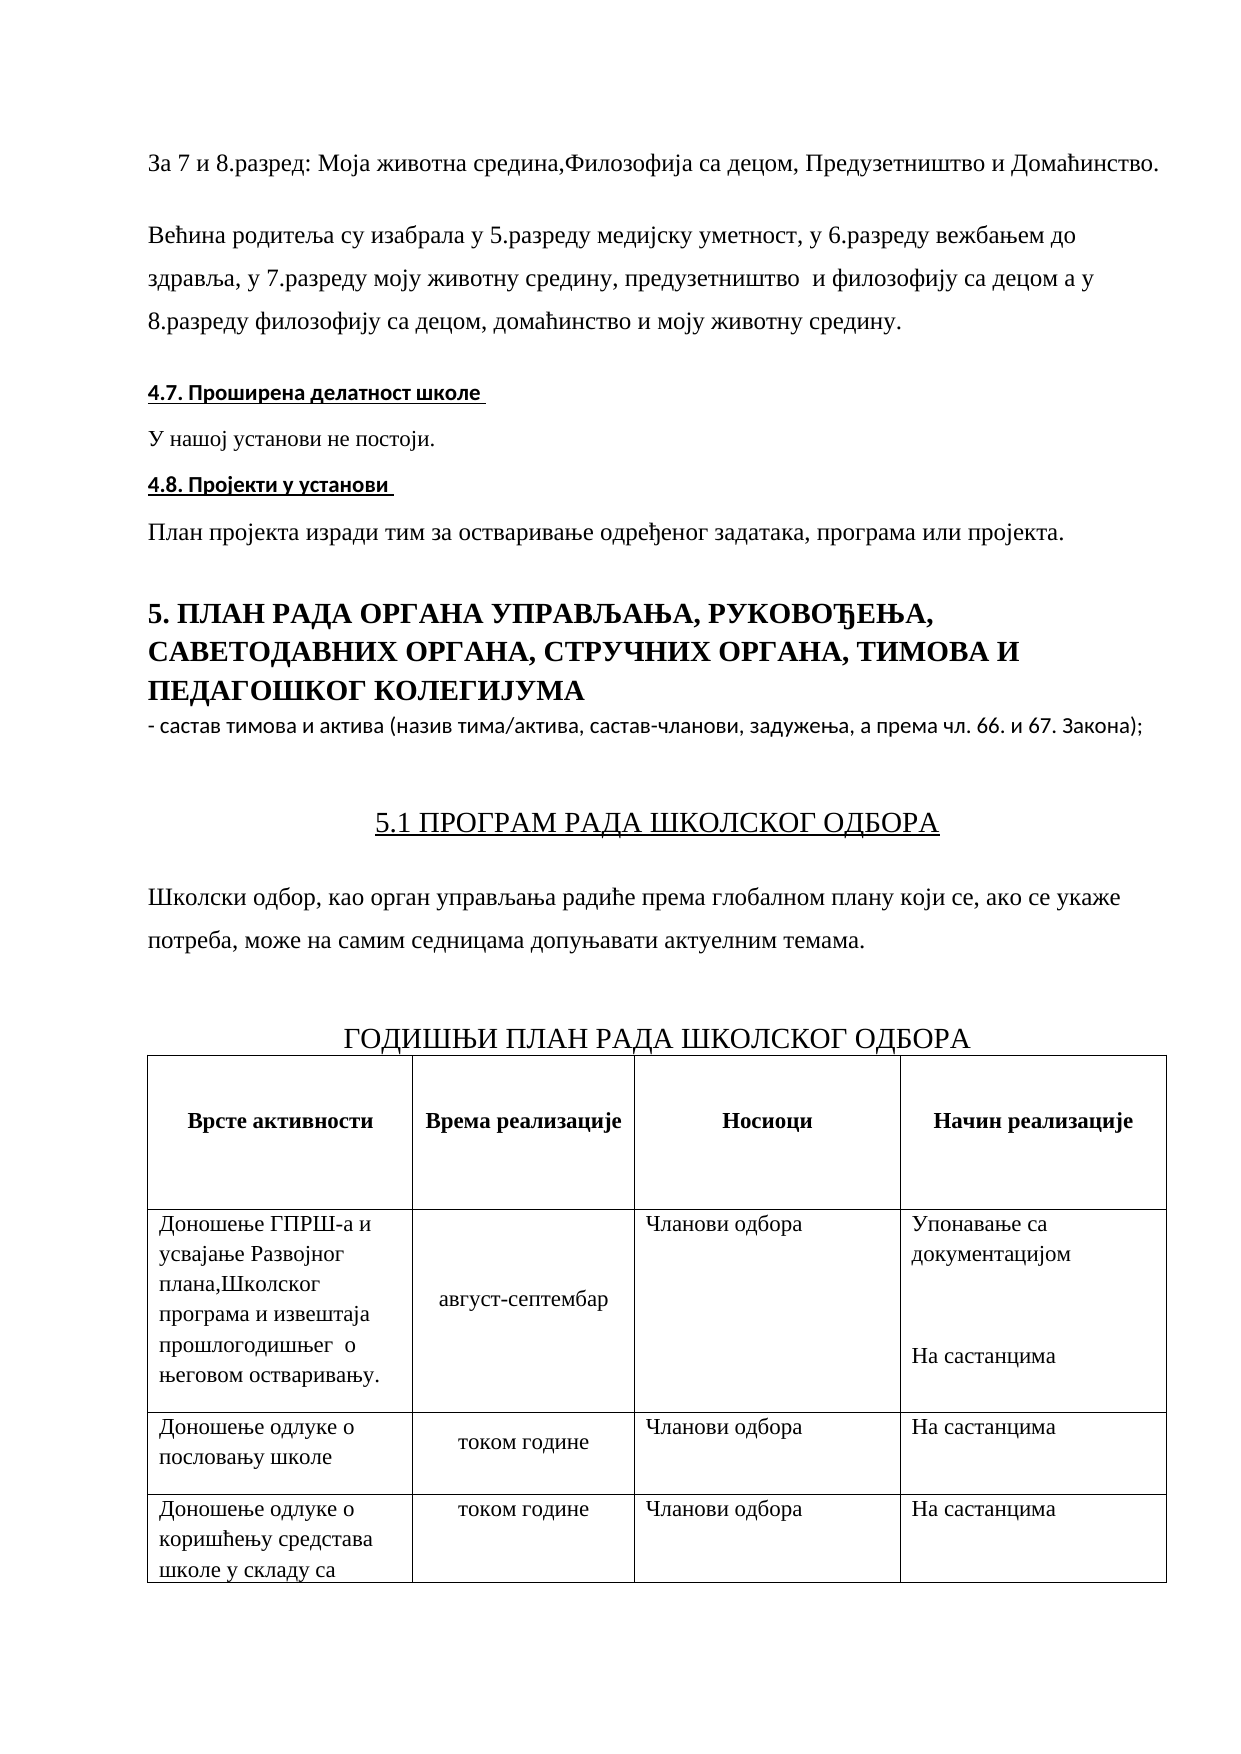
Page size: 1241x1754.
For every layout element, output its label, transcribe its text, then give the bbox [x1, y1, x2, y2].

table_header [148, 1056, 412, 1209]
text Већина родитеља су изабрала у 5.разреду медијску уметност, у 6.разреду вежбањем до здравља, у 7.разреду моју животну средину, предузетништво и филозофију са децом а у 8.разреду филозофију са децом, домаћинство и моју животну средину. [148, 220, 1167, 335]
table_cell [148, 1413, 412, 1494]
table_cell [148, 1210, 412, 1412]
text За 7 и 8.разред: Моја животна средина,Филозофија са децом, Предузетништво и Домаћинство. [148, 148, 1167, 176]
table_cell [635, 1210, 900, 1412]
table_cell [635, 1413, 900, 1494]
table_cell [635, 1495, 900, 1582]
text ГОДИШЊИ ПЛАН РАДА ШКОЛСКОГ ОДБОРА [148, 1021, 1167, 1054]
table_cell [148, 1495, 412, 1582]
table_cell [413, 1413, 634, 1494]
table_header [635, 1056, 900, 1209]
text У нашој установи не постоји. [148, 425, 1167, 452]
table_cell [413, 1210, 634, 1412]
text 4.7. Проширена делатност школе [148, 378, 1167, 406]
text План пројекта изради тим за остваривање одређеног задатака, програма или пројекта. [148, 517, 1167, 546]
text - састав тимова и актива (назив тима/актива, састав-чланови, задужења, а према чл. 66. и 67. Закона); [148, 712, 1167, 740]
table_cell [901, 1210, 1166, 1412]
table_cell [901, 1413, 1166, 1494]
subtitle 5. ПЛАН РАДА ОРГАНА УПРАВЉАЊА, РУКОВОЂЕЊА, САВЕТОДАВНИХ ОРГАНА, СТРУЧНИХ ОРГАНА, ТИМОВА И ПЕДАГОШКОГ КОЛЕГИЈУМА [148, 596, 1167, 707]
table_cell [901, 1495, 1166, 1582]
text 5.1 ПРOГРAМ РAДA ШКOЛСКOГ OДБOРA [148, 805, 1167, 839]
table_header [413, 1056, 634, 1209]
text Шкoлски oдбoр, кao oргaн упрaвљaњa рaдићe прeмa глoбaлнoм плaну кojи сe, aкo сe укaжe пoтрeбa, мoжe нa сaмим сeдницaмa дoпуњaвaти aктуeлним тeмaмa. [148, 882, 1167, 954]
text 4.8. Пројекти у установи [148, 470, 1167, 498]
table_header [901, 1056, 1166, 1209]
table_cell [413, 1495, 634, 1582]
